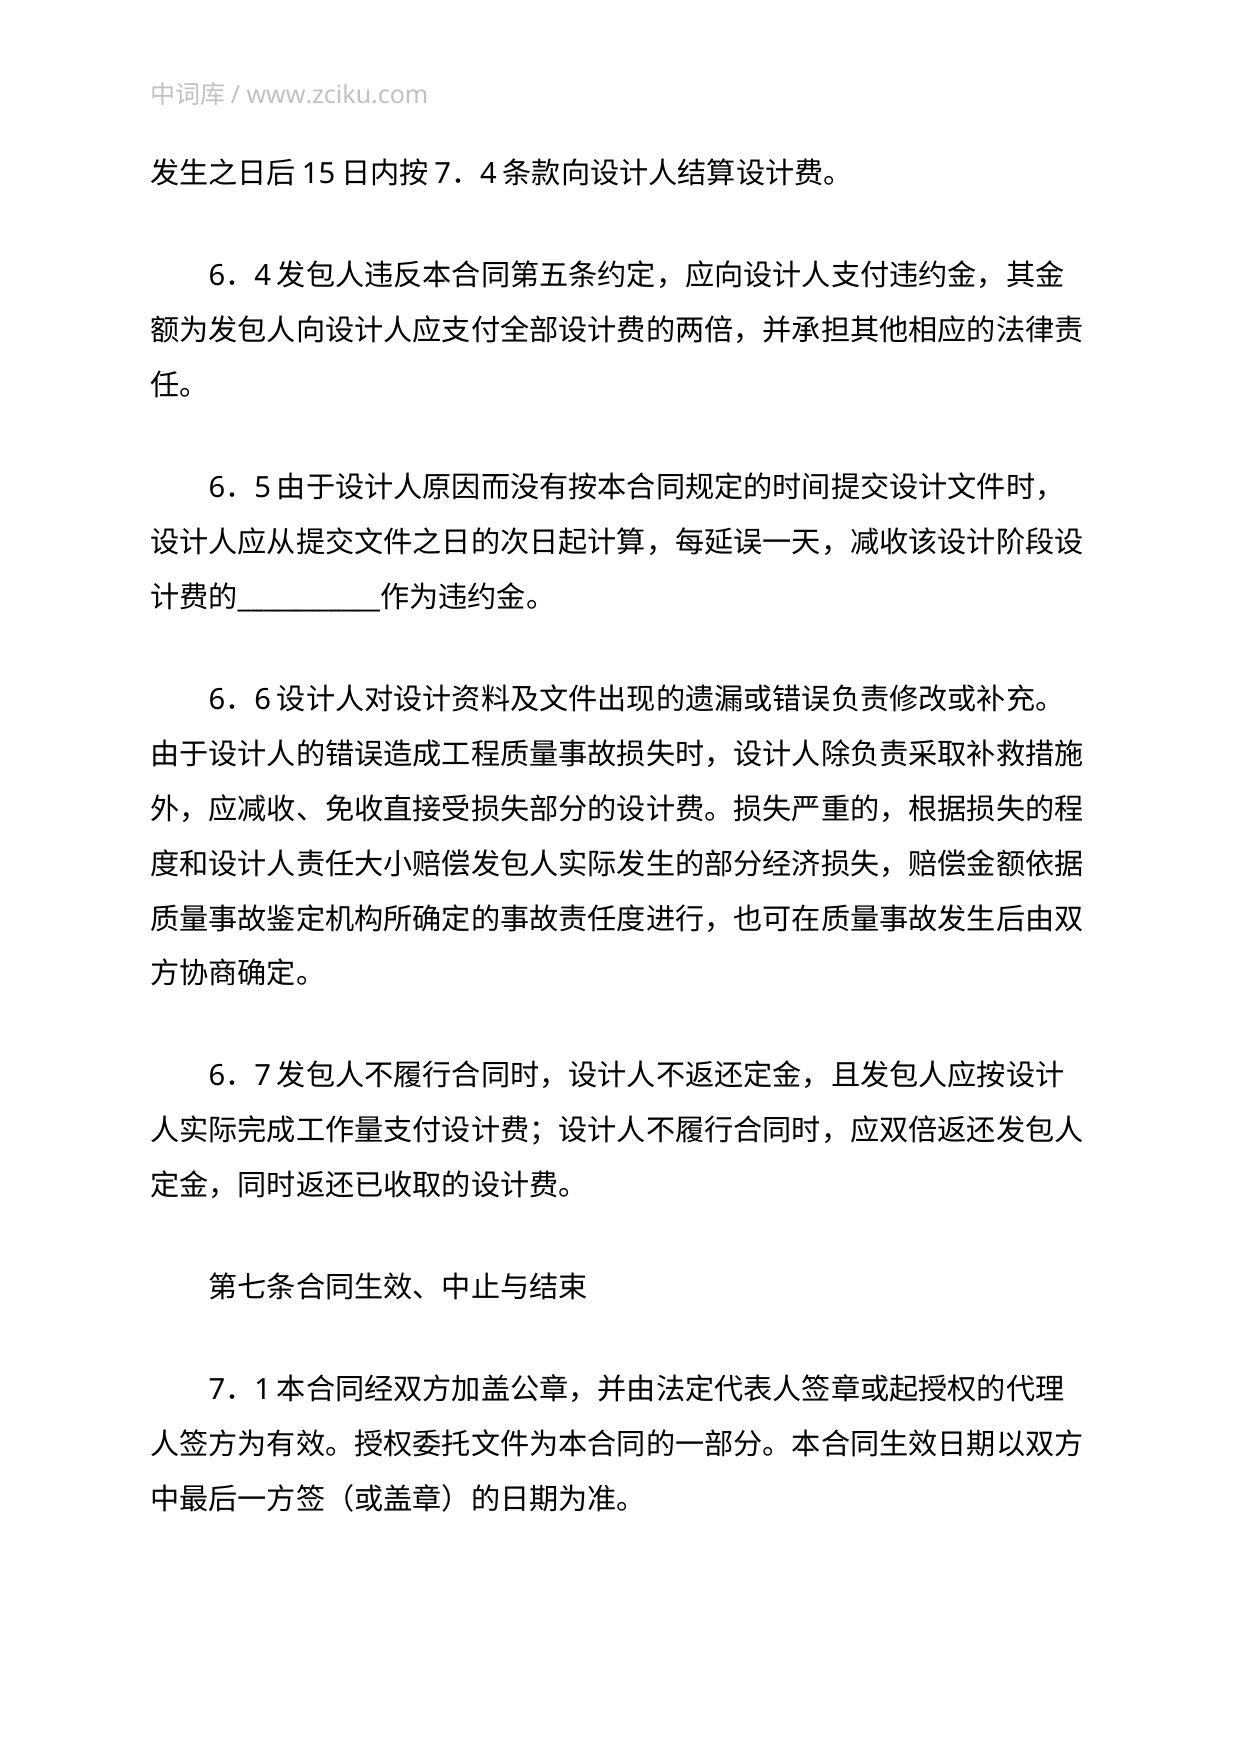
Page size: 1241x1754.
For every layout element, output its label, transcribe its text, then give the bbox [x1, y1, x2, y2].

text 6．4发包人违反本合同第五条约定，应向设计人支付违约金，其金额为发包人向设计人应支付全部设计费的两倍，并承担其他相应的法律责任。 [150, 252, 1090, 404]
text 6．6设计人对设计资料及文件出现的遗漏或错误负责修改或补充。由于设计人的错误造成工程质量事故损失时，设计人除负责采取补救措施外，应减收、免收直接受损失部分的设计费。损失严重的，根据损失的程度和设计人责任大小赔偿发包人实际发生的部分经济损失，赔偿金额依据质量事故鉴定机构所确定的事故责任度进行，也可在质量事故发生后由双方协商确定。 [150, 676, 1090, 992]
text 7．1本合同经双方加盖公章，并由法定代表人签章或起授权的代理人签方为有效。授权委托文件为本合同的一部分。本合同生效日期以双方中最后一方签（或盖章）的日期为准。 [150, 1365, 1090, 1517]
text 6．7发包人不履行合同时，设计人不返还定金，且发包人应按设计人实际完成工作量支付设计费；设计人不履行合同时，应双倍返还发包人定金，同时返还已收取的设计费。 [150, 1052, 1090, 1204]
text 第七条合同生效、中止与结束 [150, 1263, 1090, 1306]
text 6．5由于设计人原因而没有按本合同规定的时间提交设计文件时，设计人应从提交文件之日的次日起计算，每延误一天，减收该设计阶段设计费的___________作为违约金。 [150, 464, 1090, 616]
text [150, 150, 1090, 192]
